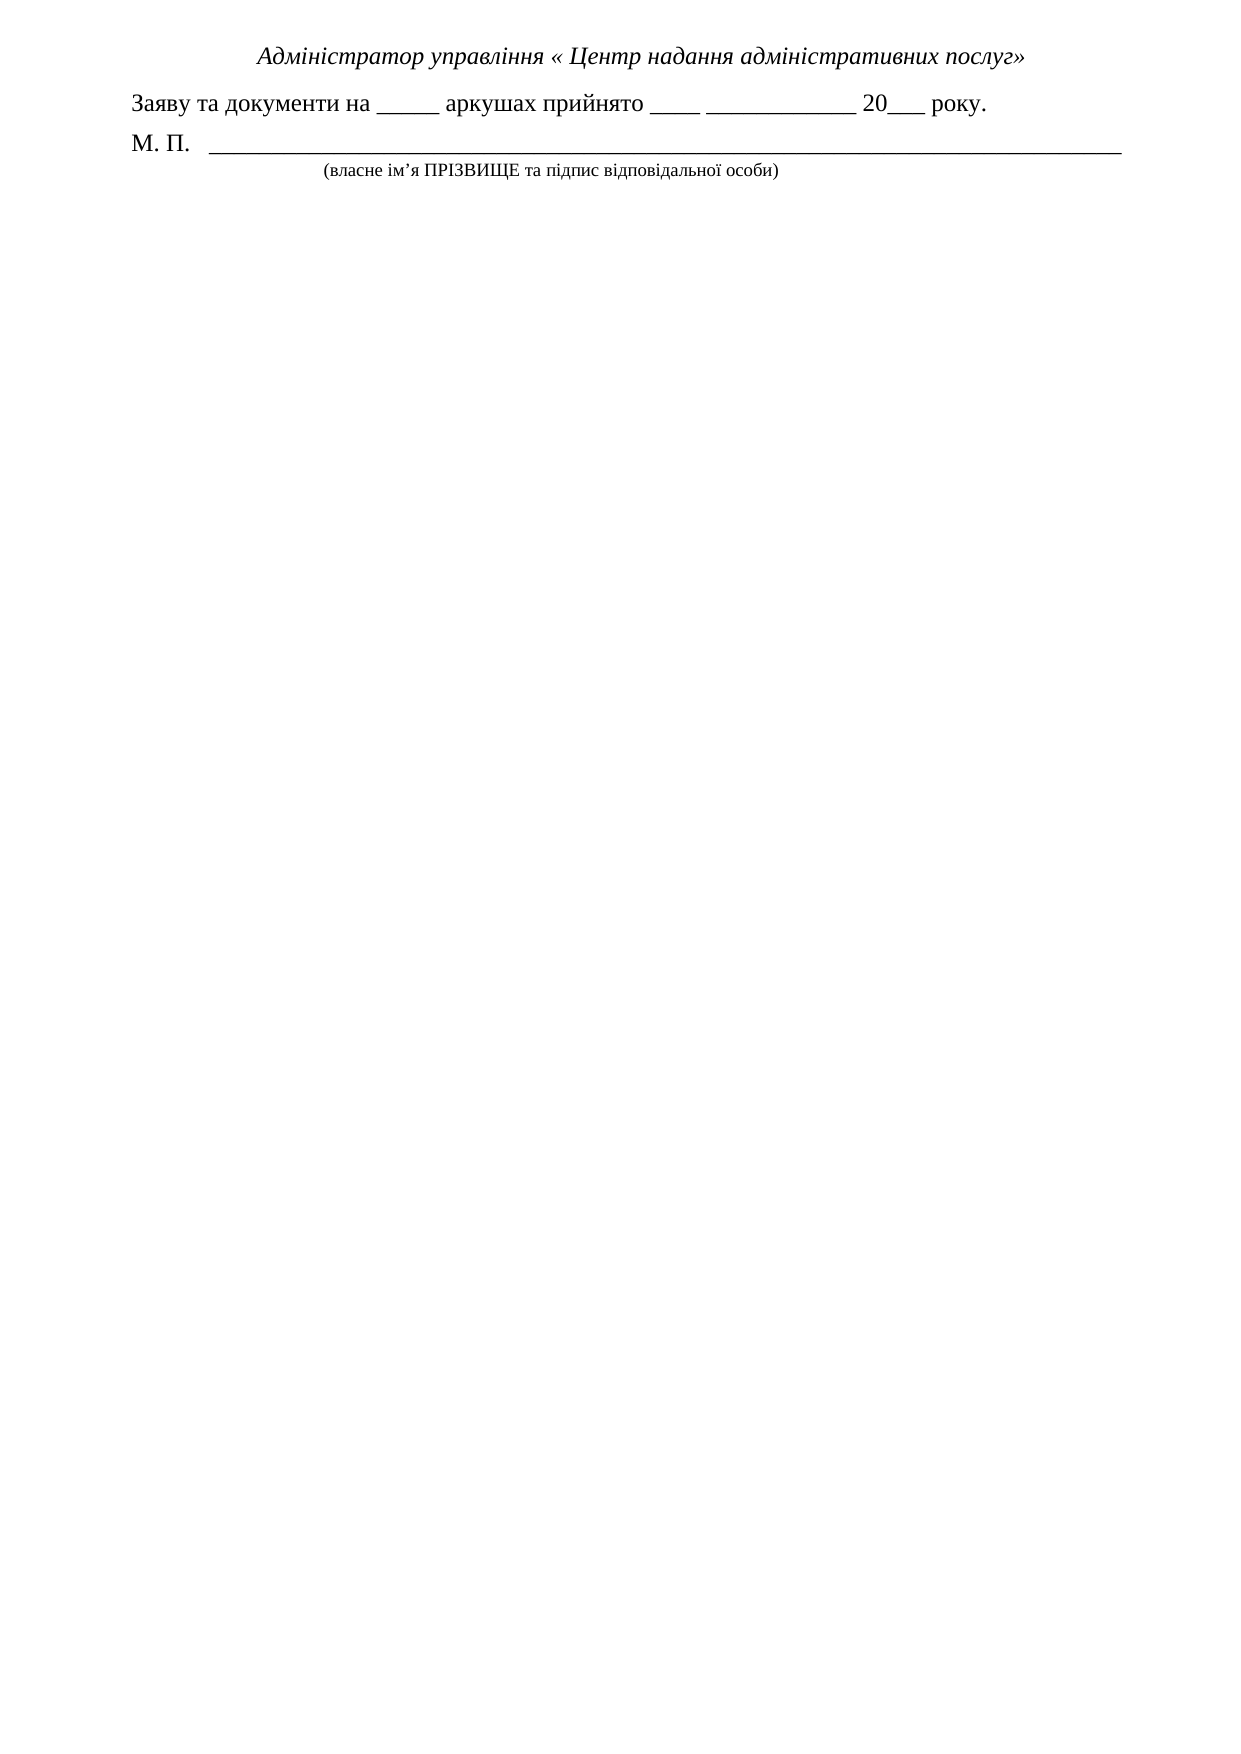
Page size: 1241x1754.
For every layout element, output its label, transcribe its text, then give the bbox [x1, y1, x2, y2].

text Адміністратор управління « Центр надання адміністративних послуг» [131, 41, 1152, 70]
text Заяву та документи на _____ аркушах прийнято ____ ____________ 20___ року. [131, 88, 1152, 117]
text (власне ім’я ПРІЗВИЩЕ та підпис відповідальної особи) [131, 159, 1152, 180]
text М. П. _________________________________________________________________________ [131, 128, 1152, 157]
